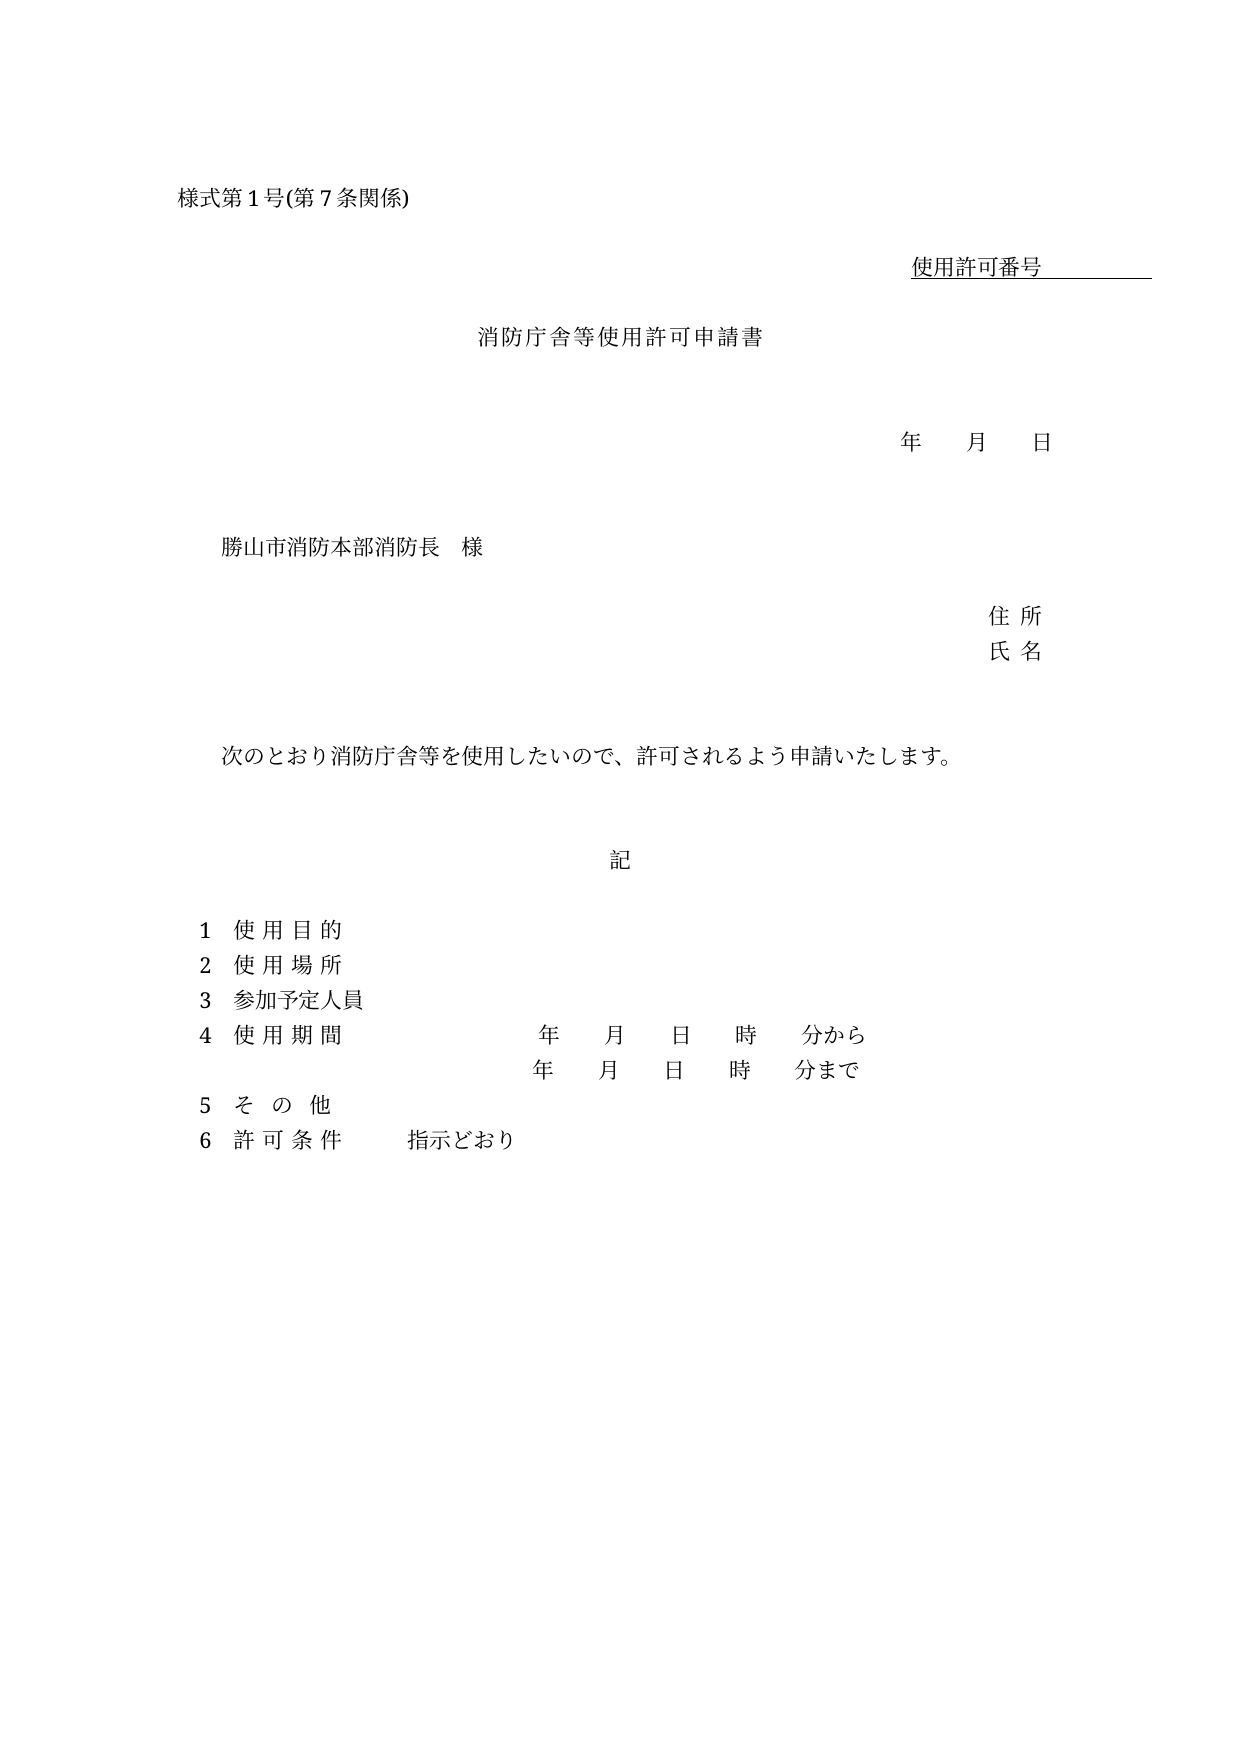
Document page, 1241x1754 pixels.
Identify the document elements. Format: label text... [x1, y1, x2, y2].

text 5 その他 [177, 1086, 1063, 1121]
text 使用許可番号 [177, 249, 1042, 284]
text 勝山市消防本部消防長 様 [177, 528, 1063, 563]
text 記 [177, 842, 1063, 877]
text 1 使用目的 [177, 912, 1063, 947]
text 2 使用場所 [177, 947, 1063, 982]
text 住所 [177, 598, 1042, 633]
text 4 使用期間 年 月 日 時 分から [177, 1017, 1063, 1051]
text 年 月 日 時 分まで [177, 1051, 1063, 1086]
text 3 参加予定人員 [177, 982, 1063, 1017]
text 年 月 日 [177, 423, 1053, 458]
text 氏名 [177, 633, 1042, 668]
text 6 許可条件 指示どおり [177, 1121, 1063, 1156]
text 様式第1号(第7条関係) [177, 179, 1063, 214]
text 次のとおり消防庁舎等を使用したいので、許可されるよう申請いたします。 [177, 737, 1063, 772]
text 消防庁舎等使用許可申請書 [177, 319, 1063, 353]
